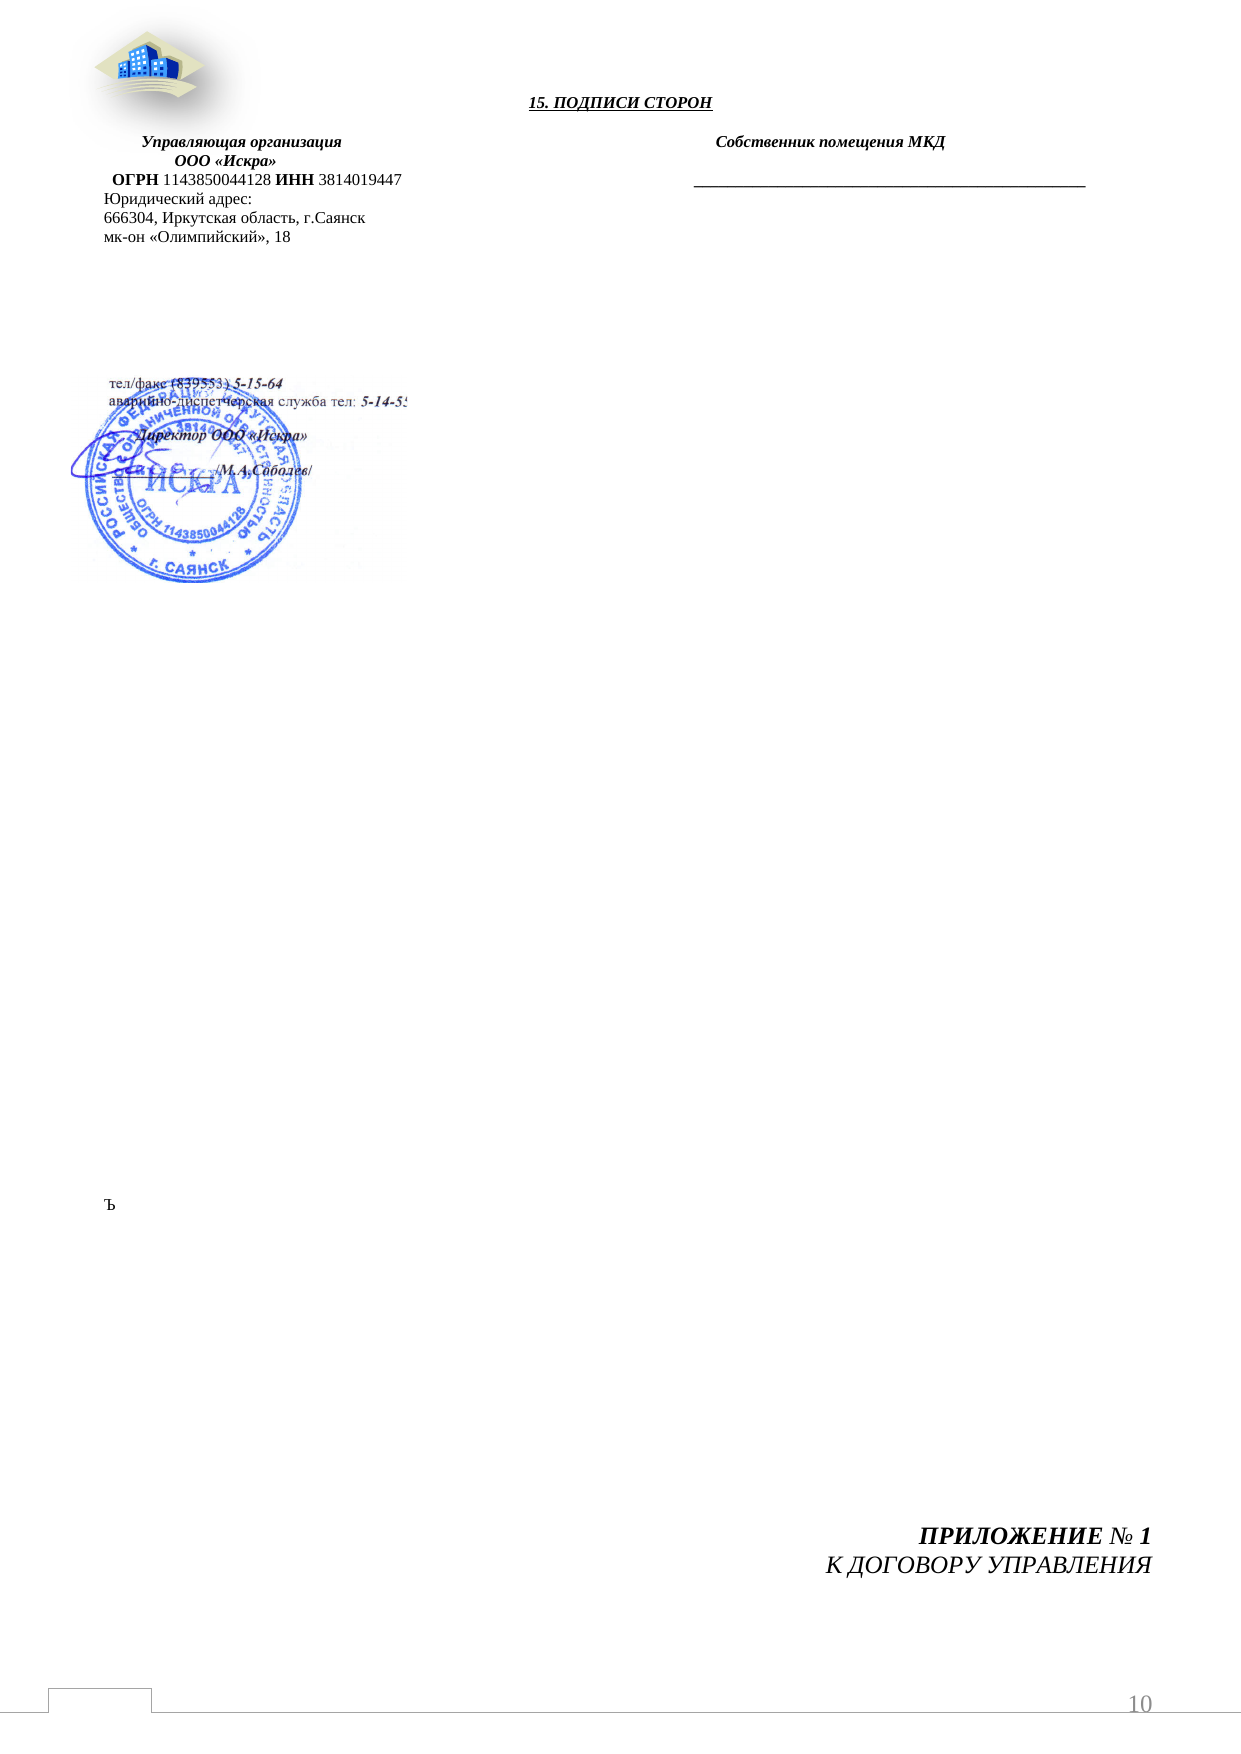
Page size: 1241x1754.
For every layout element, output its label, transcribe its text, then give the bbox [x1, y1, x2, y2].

text 15. ПОДПИСИ СТОРОН [89, 93, 1152, 112]
text Юридический адрес: [103, 189, 1152, 208]
text ООО «Искра» [103, 151, 1152, 170]
text ОГРН 1143850044128 ИНН 3814019447 _______________________________________________ [103, 170, 1152, 189]
text мк-он «Олимпийский», 18 [103, 227, 1152, 246]
text ПРИЛОЖЕНИЕ № 1 [103, 1521, 1152, 1550]
text 666304, Иркутская область, г.Саянск [103, 208, 1152, 227]
text Управляющая организация Собственник помещения МКД [103, 131, 1152, 151]
text К ДОГОВОРУ УПРАВЛЕНИЯ [103, 1550, 1152, 1607]
text Ъ [103, 1195, 1152, 1214]
